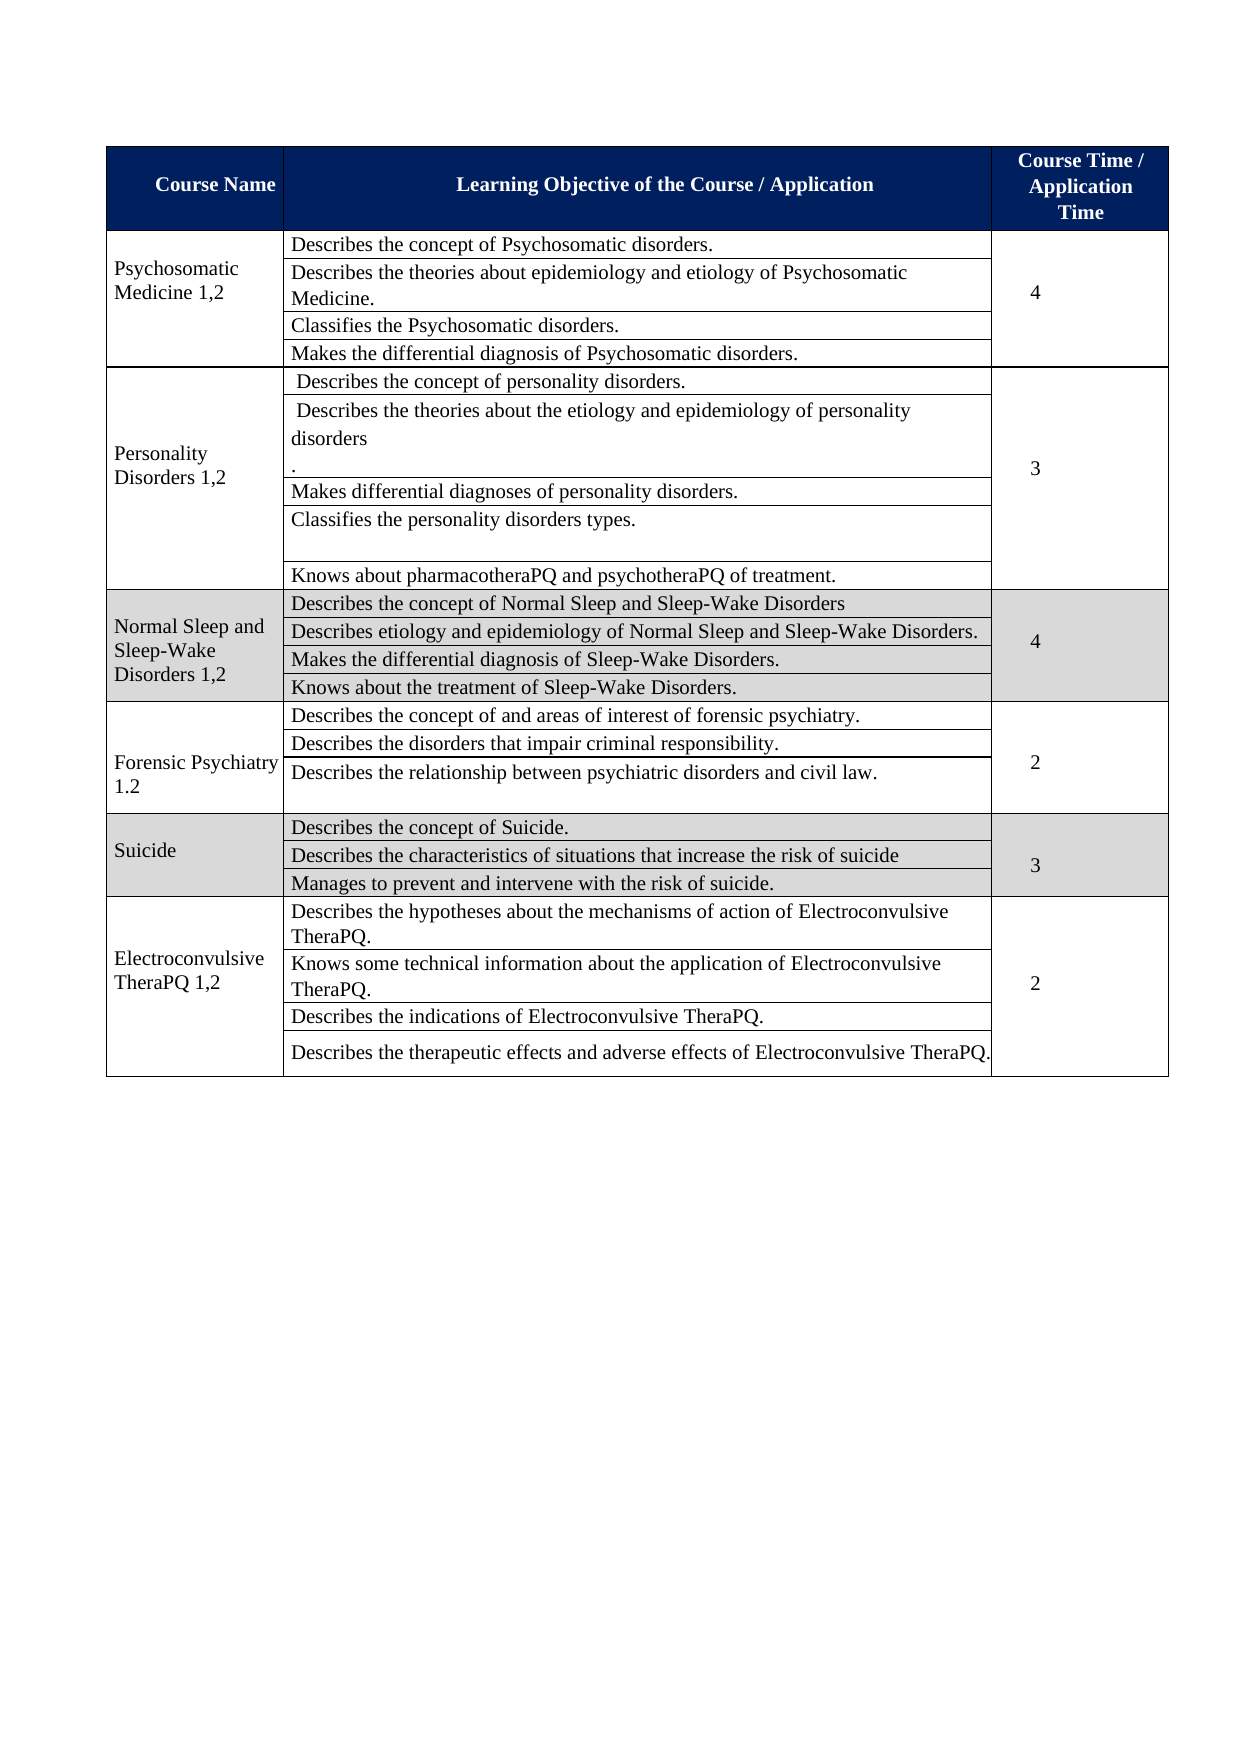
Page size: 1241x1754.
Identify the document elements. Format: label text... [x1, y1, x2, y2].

table_cell Manages to prevent and intervene with the risk of suicide. [284, 869, 991, 896]
table_cell Makes the differential diagnosis of Psychosomatic disorders. [284, 340, 991, 366]
table_header Course Time / Application Time [992, 147, 1168, 230]
table_cell Electroconvulsive TheraPQ 1,2 [107, 897, 283, 1076]
table_cell Makes the differential diagnosis of Sleep-Wake Disorders. [284, 646, 991, 673]
table_header Course Name [107, 147, 283, 230]
table_cell 2 [992, 897, 1168, 1076]
table_cell Psychosomatic Medicine 1,2 [107, 231, 283, 366]
table_cell Describes the concept of Psychosomatic disorders. [284, 231, 991, 258]
table_cell Knows about the treatment of Sleep-Wake Disorders. [284, 674, 991, 701]
table_cell 4 [992, 590, 1168, 701]
table_cell Forensic Psychiatry 1.2 [107, 702, 283, 812]
table_cell Describes the hypotheses about the mechanisms of action of Electroconvulsive TheraPQ. [284, 897, 991, 949]
table_cell 2 [992, 702, 1168, 812]
table_cell 4 [992, 231, 1168, 366]
table_cell Classifies the Psychosomatic disorders. [284, 312, 991, 338]
table_cell Describes the concept of and areas of interest of forensic psychiatry. [284, 702, 991, 728]
table_cell Suicide [107, 814, 283, 896]
table_cell Describes etiology and epidemiology of Normal Sleep and Sleep-Wake Disorders. [284, 618, 991, 645]
table_cell Describes the concept of personality disorders. [284, 368, 991, 394]
table_cell Knows about pharmacotheraPQ and psychotheraPQ of treatment. [284, 562, 991, 589]
table_cell Personality Disorders 1,2 [107, 368, 283, 589]
table_cell Knows some technical information about the application of Electroconvulsive TheraPQ. [284, 950, 991, 1002]
table_cell Classifies the personality disorders types. [284, 506, 991, 561]
table_cell Describes the therapeutic effects and adverse effects of Electroconvulsive TheraPQ. [284, 1031, 991, 1076]
table_cell Describes the concept of Normal Sleep and Sleep-Wake Disorders [284, 590, 991, 617]
table_cell Describes the relationship between psychiatric disorders and civil law. [284, 758, 991, 812]
table_cell Describes the concept of Suicide. [284, 814, 991, 840]
table_cell Describes the indications of Electroconvulsive TheraPQ. [284, 1003, 991, 1030]
table_cell Describes the disorders that impair criminal responsibility. [284, 730, 991, 756]
table_cell Describes the theories about epidemiology and etiology of Psychosomatic Medicine. [284, 259, 991, 311]
table_cell Normal Sleep and Sleep-Wake Disorders 1,2 [107, 590, 283, 701]
table_cell 3 [992, 368, 1168, 589]
table_cell Describes the characteristics of situations that increase the risk of suicide [284, 841, 991, 868]
table_cell Describes the theories about the etiology and epidemiology of personality disorders . [284, 395, 991, 477]
table_cell Makes differential diagnoses of personality disorders. [284, 478, 991, 505]
table_header Learning Objective of the Course / Application [284, 147, 991, 230]
table_cell 3 [992, 814, 1168, 896]
